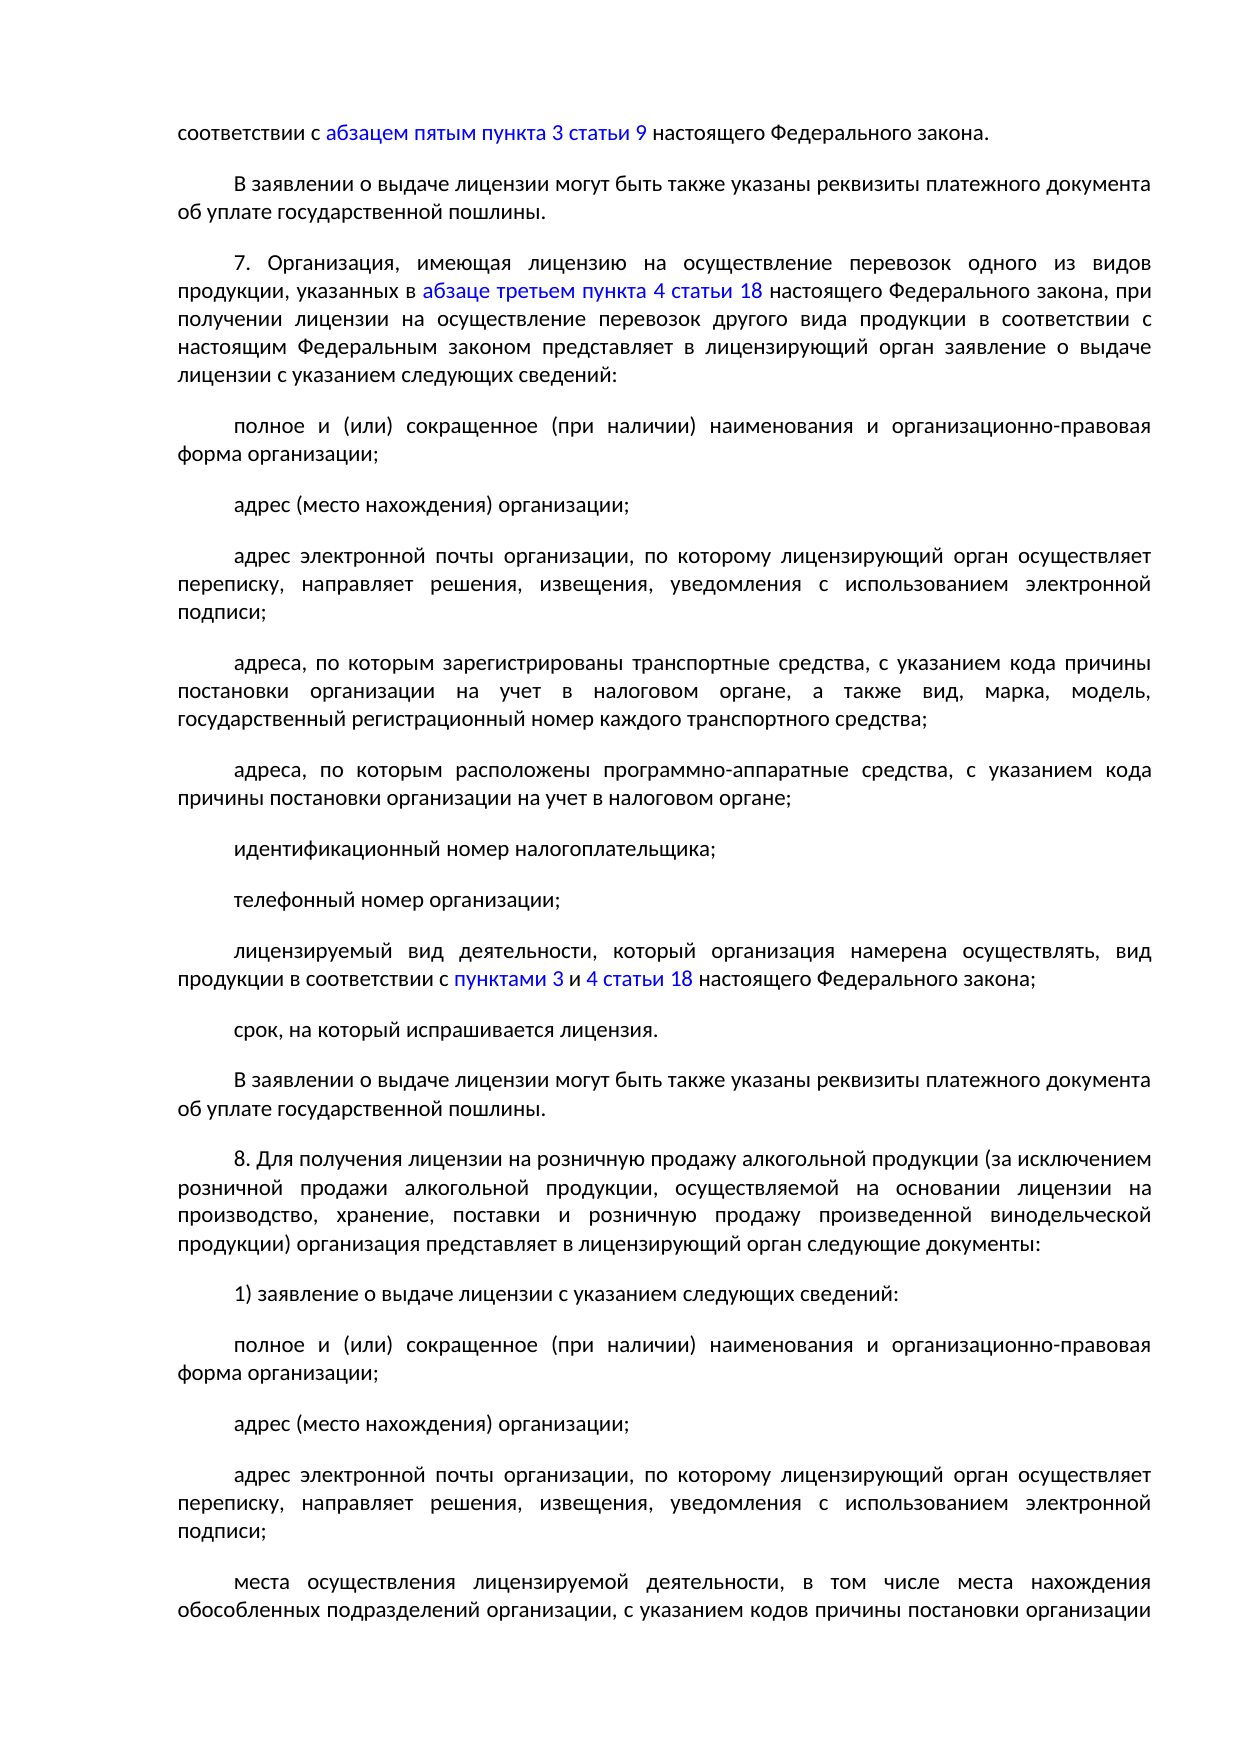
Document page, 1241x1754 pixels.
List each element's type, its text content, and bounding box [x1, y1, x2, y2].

text лицензируемый вид деятельности, который организация намерена осуществлять, вид продукции в соответствии с пунктами 3 и 4 статьи 18 настоящего Федерального закона; [177, 936, 1152, 992]
text адрес электронной почты организации, по которому лицензирующий орган осуществляет переписку, направляет решения, извещения, уведомления с использованием электронной подписи; [177, 1460, 1152, 1544]
text адрес электронной почты организации, по которому лицензирующий орган осуществляет переписку, направляет решения, извещения, уведомления с использованием электронной подписи; [177, 541, 1152, 625]
text срок, на который испрашивается лицензия. [177, 1015, 1152, 1043]
text В заявлении о выдаче лицензии могут быть также указаны реквизиты платежного документа об уплате государственной пошлины. [177, 169, 1152, 225]
text полное и (или) сокращенное (при наличии) наименования и организационно-правовая форма организации; [177, 1331, 1152, 1387]
text адрес (место нахождения) организации; [177, 1409, 1152, 1437]
text 8. Для получения лицензии на розничную продажу алкогольной продукции (за исключением розничной продажи алкогольной продукции, осуществляемой на основании лицензии на производство, хранение, поставки и розничную продажу произведенной винодельческой продукции) организация представляет в лицензирующий орган следующие документы: [177, 1144, 1152, 1257]
text В заявлении о выдаче лицензии могут быть также указаны реквизиты платежного документа об уплате государственной пошлины. [177, 1066, 1152, 1122]
text идентификационный номер налогоплательщика; [177, 834, 1152, 862]
text телефонный номер организации; [177, 885, 1152, 913]
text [177, 118, 1152, 146]
text адрес (место нахождения) организации; [177, 490, 1152, 518]
text 7. Организация, имеющая лицензию на осуществление перевозок одного из видов продукции, указанных в абзаце третьем пункта 4 статьи 18 настоящего Федерального закона, при получении лицензии на осуществление перевозок другого вида продукции в соответствии с настоящим Федеральным законом представляет в лицензирующий орган заявление о выдаче лицензии с указанием следующих сведений: [177, 248, 1152, 388]
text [177, 1567, 1152, 1623]
text полное и (или) сокращенное (при наличии) наименования и организационно-правовая форма организации; [177, 411, 1152, 467]
text адреса, по которым расположены программно-аппаратные средства, с указанием кода причины постановки организации на учет в налоговом органе; [177, 755, 1152, 811]
text адреса, по которым зарегистрированы транспортные средства, с указанием кода причины постановки организации на учет в налоговом органе, а также вид, марка, модель, государственный регистрационный номер каждого транспортного средства; [177, 648, 1152, 732]
text 1) заявление о выдаче лицензии с указанием следующих сведений: [177, 1279, 1152, 1308]
